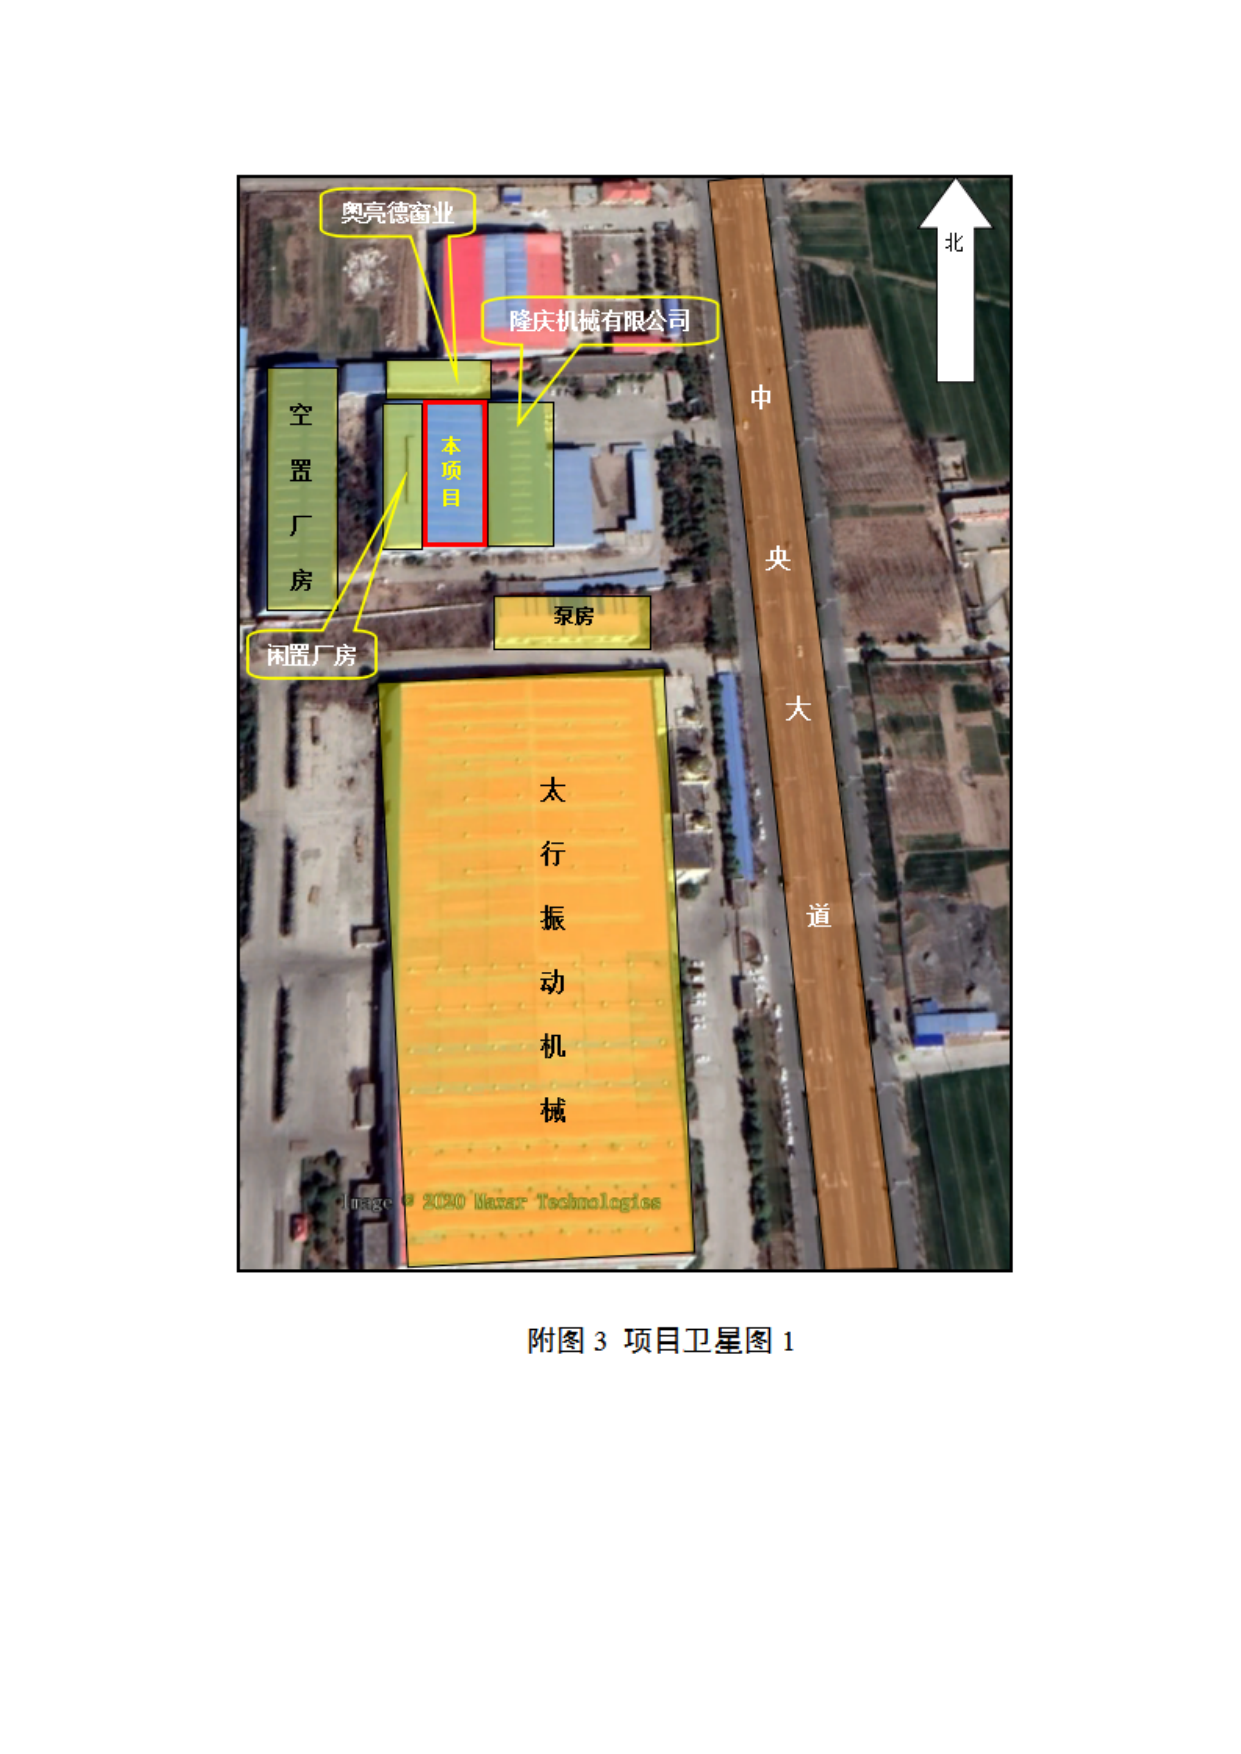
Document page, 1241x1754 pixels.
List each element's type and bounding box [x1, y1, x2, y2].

picture [223, 158, 1023, 1379]
